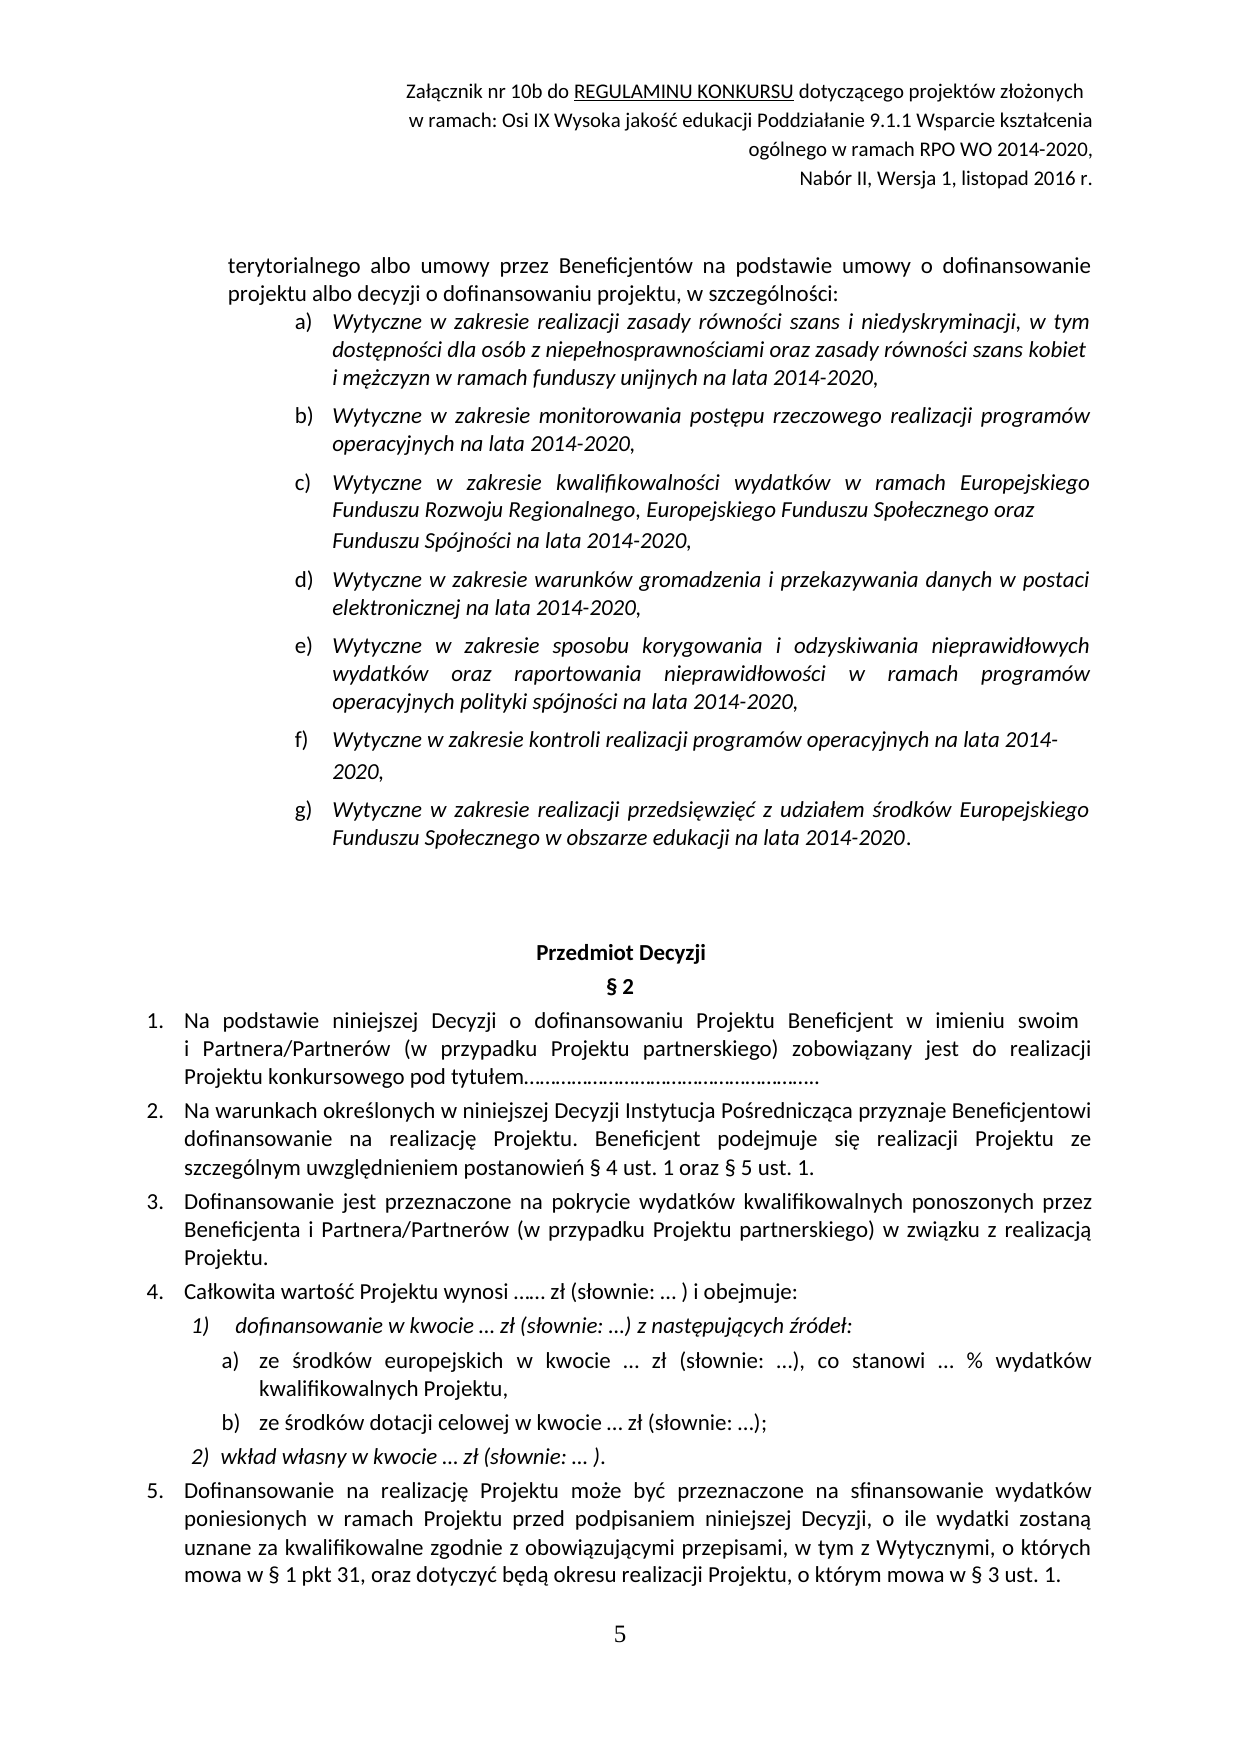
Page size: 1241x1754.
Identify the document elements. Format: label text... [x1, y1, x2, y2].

text Funduszu Spójności na lata 2014-2020, [332, 527, 1093, 555]
list ze środków europejskich w kwocie … zł (słownie: …), co stanowi … % wydatków kwalifikowalnych Projektu, [221, 1346, 1093, 1402]
text § 2 [146, 972, 1093, 1000]
list Dofinansowanie na realizację Projektu może być przeznaczone na sfinansowanie wydatków poniesionych w ramach Projektu przed podpisaniem niniejszej Decyzji, o ile wydatki zostaną uznane za kwalifikowalne zgodnie z obowiązującymi przepisami, w tym z Wytycznymi, o których mowa w § 1 pkt 31, oraz dotyczyć będą okresu realizacji Projektu, o którym mowa w § 3 ust. 1. [146, 1477, 1093, 1589]
list Wytyczne w zakresie realizacji przedsięwzięć z udziałem środków Europejskiego Funduszu Społecznego w obszarze edukacji na lata 2014-2020. [294, 795, 1093, 851]
list Na warunkach określonych w niniejszej Decyzji Instytucja Pośrednicząca przyznaje Beneficjentowi dofinansowanie na realizację Projektu. Beneficjent podejmuje się realizacji Projektu ze szczególnym uwzględnieniem postanowień § 4 ust. 1 oraz § 5 ust. 1. [146, 1097, 1093, 1181]
list ze środków dotacji celowej w kwocie … zł (słownie: …); [221, 1408, 1093, 1436]
list Na podstawie niniejszej Decyzji o dofinansowaniu Projektu Beneficjent w imieniu swoim i Partnera/Partnerów (w przypadku Projektu partnerskiego) zobowiązany jest do realizacji Projektu konkursowego pod tytułem……………………………………………….. [146, 1006, 1093, 1090]
list Całkowita wartość Projektu wynosi …… zł (słownie: … ) i obejmuje: [146, 1277, 1093, 1305]
text 2020, [332, 757, 1093, 785]
list Wytyczne w zakresie realizacji zasady równości szans i niedyskryminacji, w tym dostępności dla osób z niepełnosprawnościami oraz zasady równości szans kobiet i mężczyzn w ramach funduszy unijnych na lata 2014-2020, [294, 307, 1093, 391]
list Dofinansowanie jest przeznaczone na pokrycie wydatków kwalifikowalnych ponoszonych przez Beneficjenta i Partnera/Partnerów (w przypadku Projektu partnerskiego) w związku z realizacją Projektu. [146, 1187, 1093, 1271]
list Wytyczne w zakresie kontroli realizacji programów operacyjnych na lata 2014- [294, 725, 1093, 753]
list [190, 251, 1093, 307]
list Wytyczne w zakresie warunków gromadzenia i przekazywania danych w postaci elektronicznej na lata 2014-2020, [294, 565, 1093, 621]
list wkład własny w kwocie … zł (słownie: … ). [191, 1442, 1093, 1470]
list Wytyczne w zakresie kwalifikowalności wydatków w ramach Europejskiego Funduszu Rozwoju Regionalnego, Europejskiego Funduszu Społecznego oraz [294, 468, 1093, 524]
list Wytyczne w zakresie monitorowania postępu rzeczowego realizacji programów operacyjnych na lata 2014-2020, [294, 401, 1093, 457]
text Przedmiot Decyzji [149, 938, 1093, 966]
list Wytyczne w zakresie sposobu korygowania i odzyskiwania nieprawidłowych wydatków oraz raportowania nieprawidłowości w ramach programów operacyjnych polityki spójności na lata 2014-2020, [294, 631, 1093, 715]
list dofinansowanie w kwocie … zł (słownie: …) z następujących źródeł: [191, 1311, 1093, 1339]
